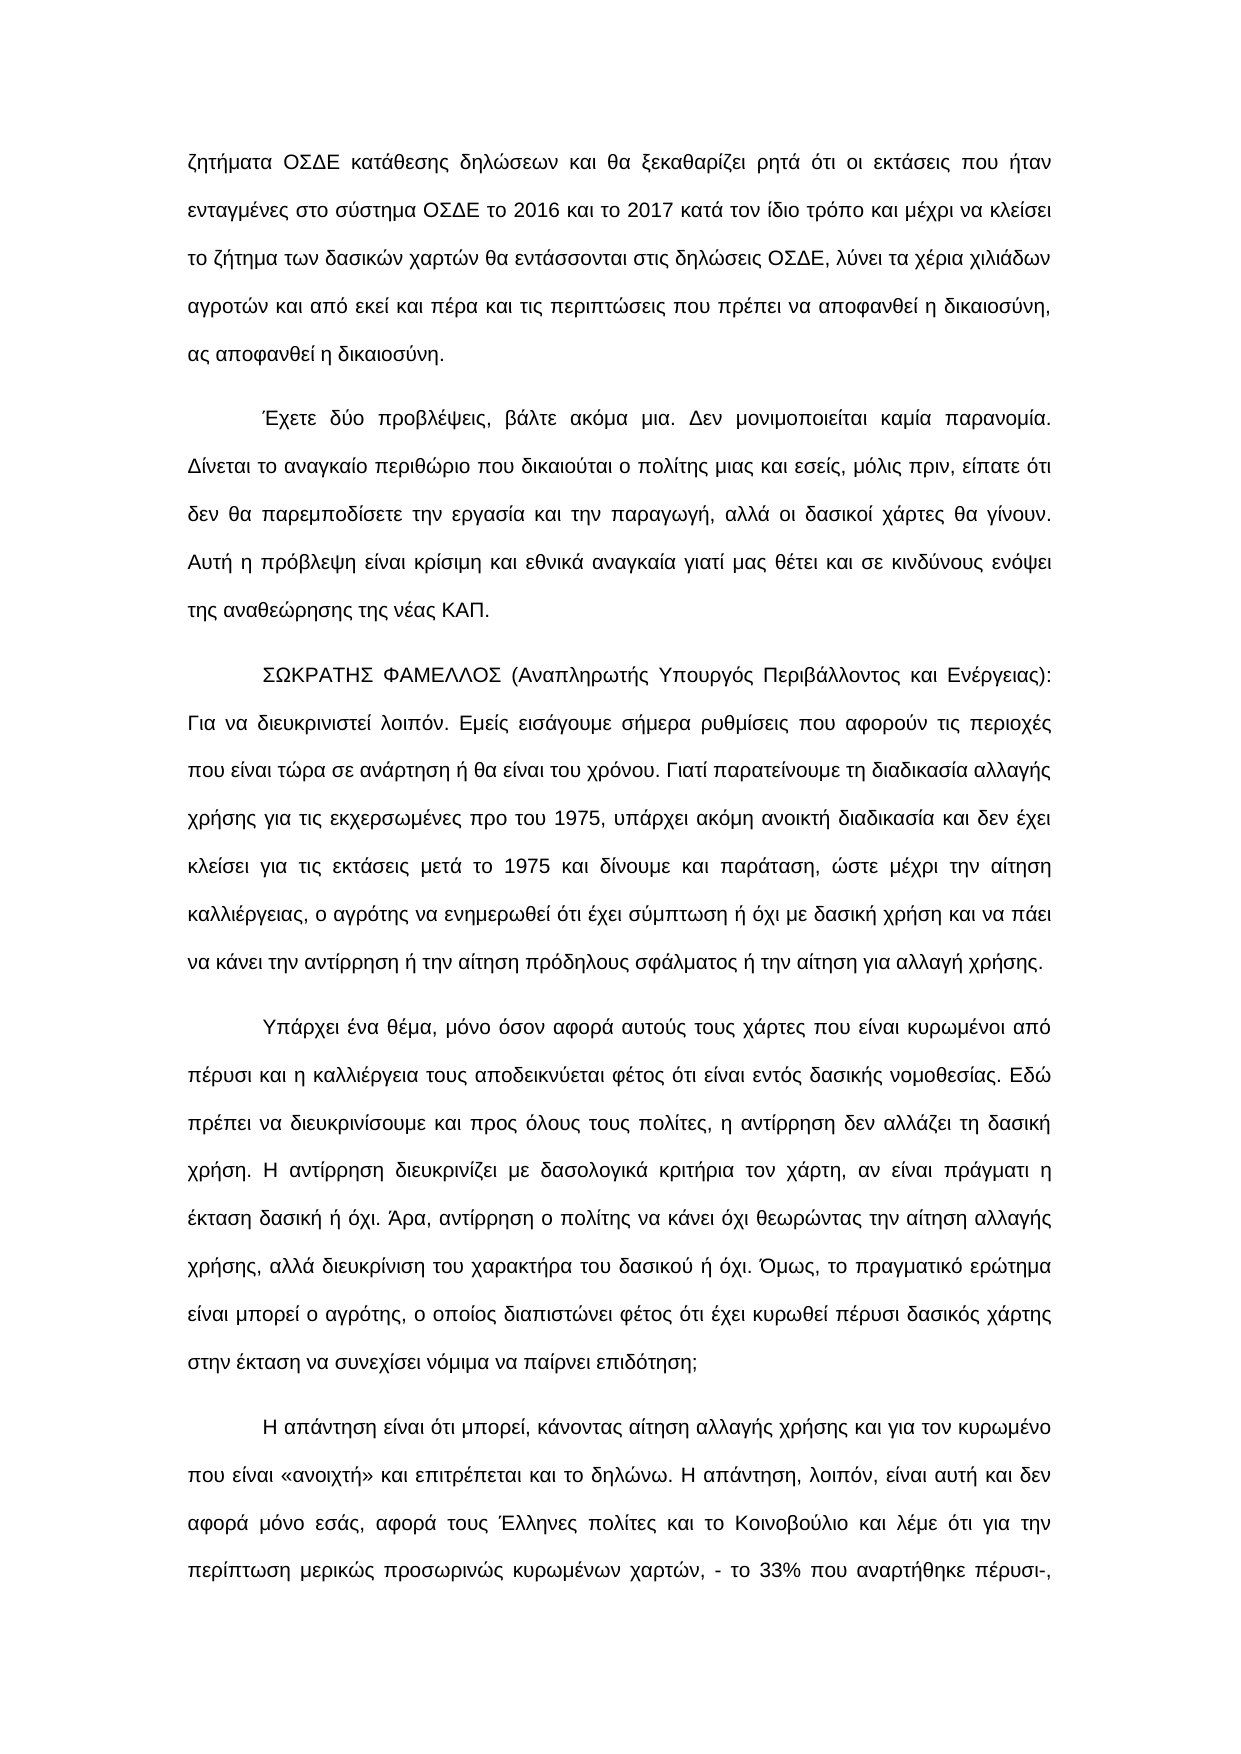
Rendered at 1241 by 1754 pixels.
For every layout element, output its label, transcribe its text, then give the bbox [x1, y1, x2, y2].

text ΣΩΚΡΑΤΗΣ ΦΑΜΕΛΛΟΣ (Αναπληρωτής Υπουργός Περιβάλλοντος και Ενέργειας): Για να διευκρινιστεί λοιπόν. Εμείς εισάγουμε σήμερα ρυθμίσεις που αφορούν τις περιοχές που είναι τώρα σε ανάρτηση ή θα είναι του χρόνου. Γιατί παρατείνουμε τη διαδικασία αλλαγής χρήσης για τις εκχερσωμένες προ του 1975, υπάρχει ακόμη ανοικτή διαδικασία και δεν έχει κλείσει για τις εκτάσεις μετά το 1975 και δίνουμε και παράταση, ώστε μέχρι την αίτηση καλλιέργειας, ο αγρότης να ενημερωθεί ότι έχει σύμπτωση ή όχι με δασική χρήση και να πάει να κάνει την αντίρρηση ή την αίτηση πρόδηλους σφάλματος ή την αίτηση για αλλαγή χρήσης. [187, 662, 1053, 974]
text Υπάρχει ένα θέμα, μόνο όσον αφορά αυτούς τους χάρτες που είναι κυρωμένοι από πέρυσι και η καλλιέργεια τους αποδεικνύεται φέτος ότι είναι εντός δασικής νομοθεσίας. Εδώ πρέπει να διευκρινίσουμε και προς όλους τους πολίτες, η αντίρρηση δεν αλλάζει τη δασική χρήση. Η αντίρρηση διευκρινίζει με δασολογικά κριτήρια τον χάρτη, αν είναι πράγματι η έκταση δασική ή όχι. Άρα, αντίρρηση ο πολίτης να κάνει όχι θεωρώντας την αίτηση αλλαγής χρήσης, αλλά διευκρίνιση του χαρακτήρα του δασικού ή όχι. Όμως, το πραγματικό ερώτημα είναι μπορεί ο αγρότης, ο οποίος διαπιστώνει φέτος ότι έχει κυρωθεί πέρυσι δασικός χάρτης στην έκταση να συνεχίσει νόμιμα να παίρνει επιδότηση; [187, 1014, 1053, 1374]
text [187, 1414, 1053, 1582]
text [187, 150, 1053, 366]
text Έχετε δύο προβλέψεις, βάλτε ακόμα μια. Δεν μονιμοποιείται καμία παρανομία. Δίνεται το αναγκαίο περιθώριο που δικαιούται ο πολίτης μιας και εσείς, μόλις πριν, είπατε ότι δεν θα παρεμποδίσετε την εργασία και την παραγωγή, αλλά οι δασικοί χάρτες θα γίνουν. Αυτή η πρόβλεψη είναι κρίσιμη και εθνικά αναγκαία γιατί μας θέτει και σε κινδύνους ενόψει της αναθεώρησης της νέας ΚΑΠ. [187, 406, 1053, 622]
